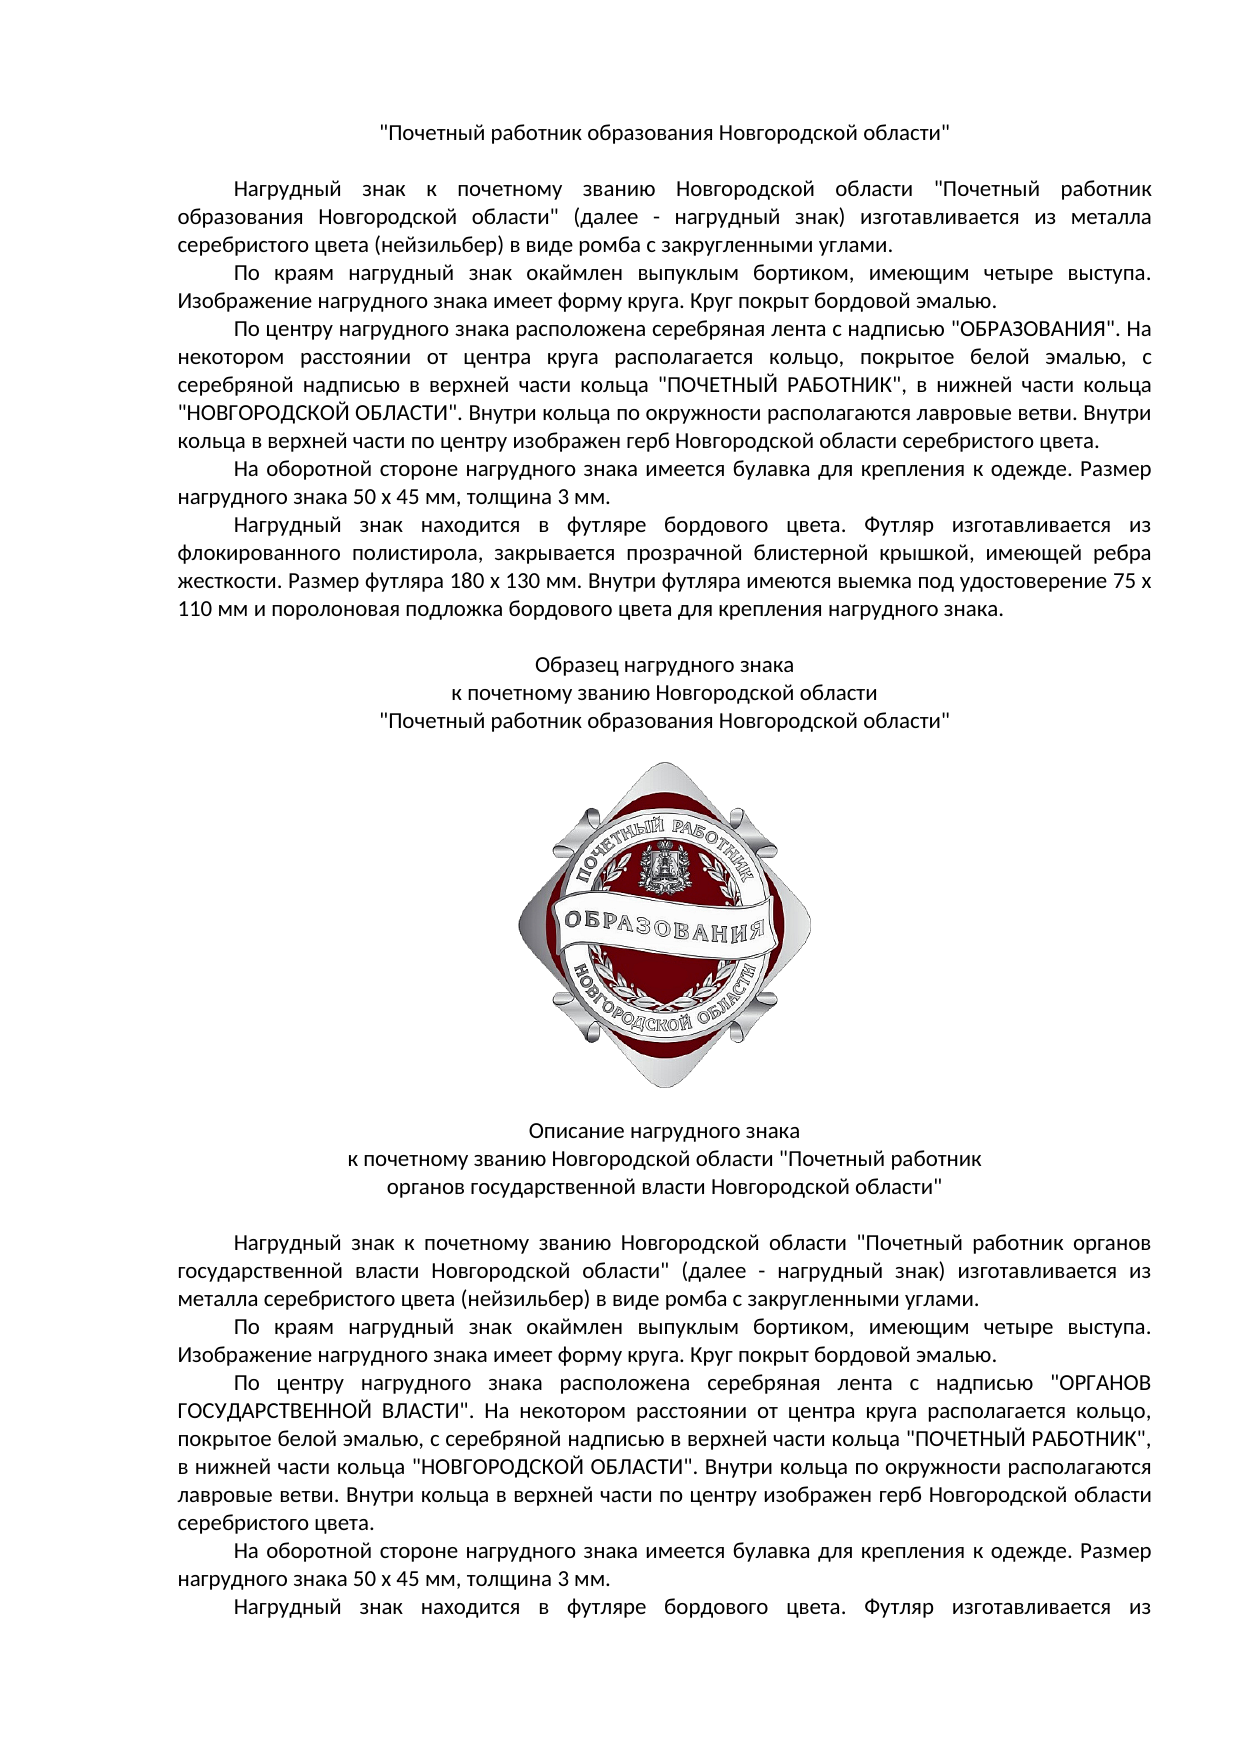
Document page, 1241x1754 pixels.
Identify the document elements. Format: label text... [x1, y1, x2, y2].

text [177, 1592, 1152, 1620]
text По краям нагрудный знак окаймлен выпуклым бортиком, имеющим четыре выступа. Изображение нагрудного знака имеет форму круга. Круг покрыт бордовой эмалью. [177, 1312, 1152, 1368]
text "Почетный работник образования Новгородской области" [177, 118, 1152, 146]
text На оборотной стороне нагрудного знака имеется булавка для крепления к одежде. Размер нагрудного знака 50 x 45 мм, толщина 3 мм. [177, 454, 1152, 510]
text Нагрудный знак к почетному званию Новгородской области "Почетный работник органов государственной власти Новгородской области" (далее - нагрудный знак) изготавливается из металла серебристого цвета (нейзильбер) в виде ромба с закругленными углами. [177, 1228, 1152, 1312]
text Образец нагрудного знака [177, 651, 1152, 678]
text Нагрудный знак к почетному званию Новгородской области "Почетный работник образования Новгородской области" (далее - нагрудный знак) изготавливается из металла серебристого цвета (нейзильбер) в виде ромба с закругленными углами. [177, 174, 1152, 258]
text органов государственной власти Новгородской области" [177, 1172, 1152, 1200]
text "Почетный работник образования Новгородской области" [177, 707, 1152, 734]
text к почетному званию Новгородской области [177, 678, 1152, 707]
text По центру нагрудного знака расположена серебряная лента с надписью "ОБРАЗОВАНИЯ". На некотором расстоянии от центра круга располагается кольцо, покрытое белой эмалью, с серебряной надписью в верхней части кольца "ПОЧЕТНЫЙ РАБОТНИК", в нижней части кольца "НОВГОРОДСКОЙ ОБЛАСТИ". Внутри кольца по окружности располагаются лавровые ветви. Внутри кольца в верхней части по центру изображен герб Новгородской области серебристого цвета. [177, 314, 1152, 454]
text На оборотной стороне нагрудного знака имеется булавка для крепления к одежде. Размер нагрудного знака 50 x 45 мм, толщина 3 мм. [177, 1536, 1152, 1592]
text По центру нагрудного знака расположена серебряная лента с надписью "ОРГАНОВ ГОСУДАРСТВЕННОЙ ВЛАСТИ". На некотором расстоянии от центра круга располагается кольцо, покрытое белой эмалью, с серебряной надписью в верхней части кольца "ПОЧЕТНЫЙ РАБОТНИК", в нижней части кольца "НОВГОРОДСКОЙ ОБЛАСТИ". Внутри кольца по окружности располагаются лавровые ветви. Внутри кольца в верхней части по центру изображен герб Новгородской области серебристого цвета. [177, 1368, 1152, 1536]
text Описание нагрудного знака [177, 1116, 1152, 1144]
text По краям нагрудный знак окаймлен выпуклым бортиком, имеющим четыре выступа. Изображение нагрудного знака имеет форму круга. Круг покрыт бордовой эмалью. [177, 258, 1152, 314]
text к почетному званию Новгородской области "Почетный работник [177, 1144, 1152, 1172]
picture [518, 762, 811, 1088]
